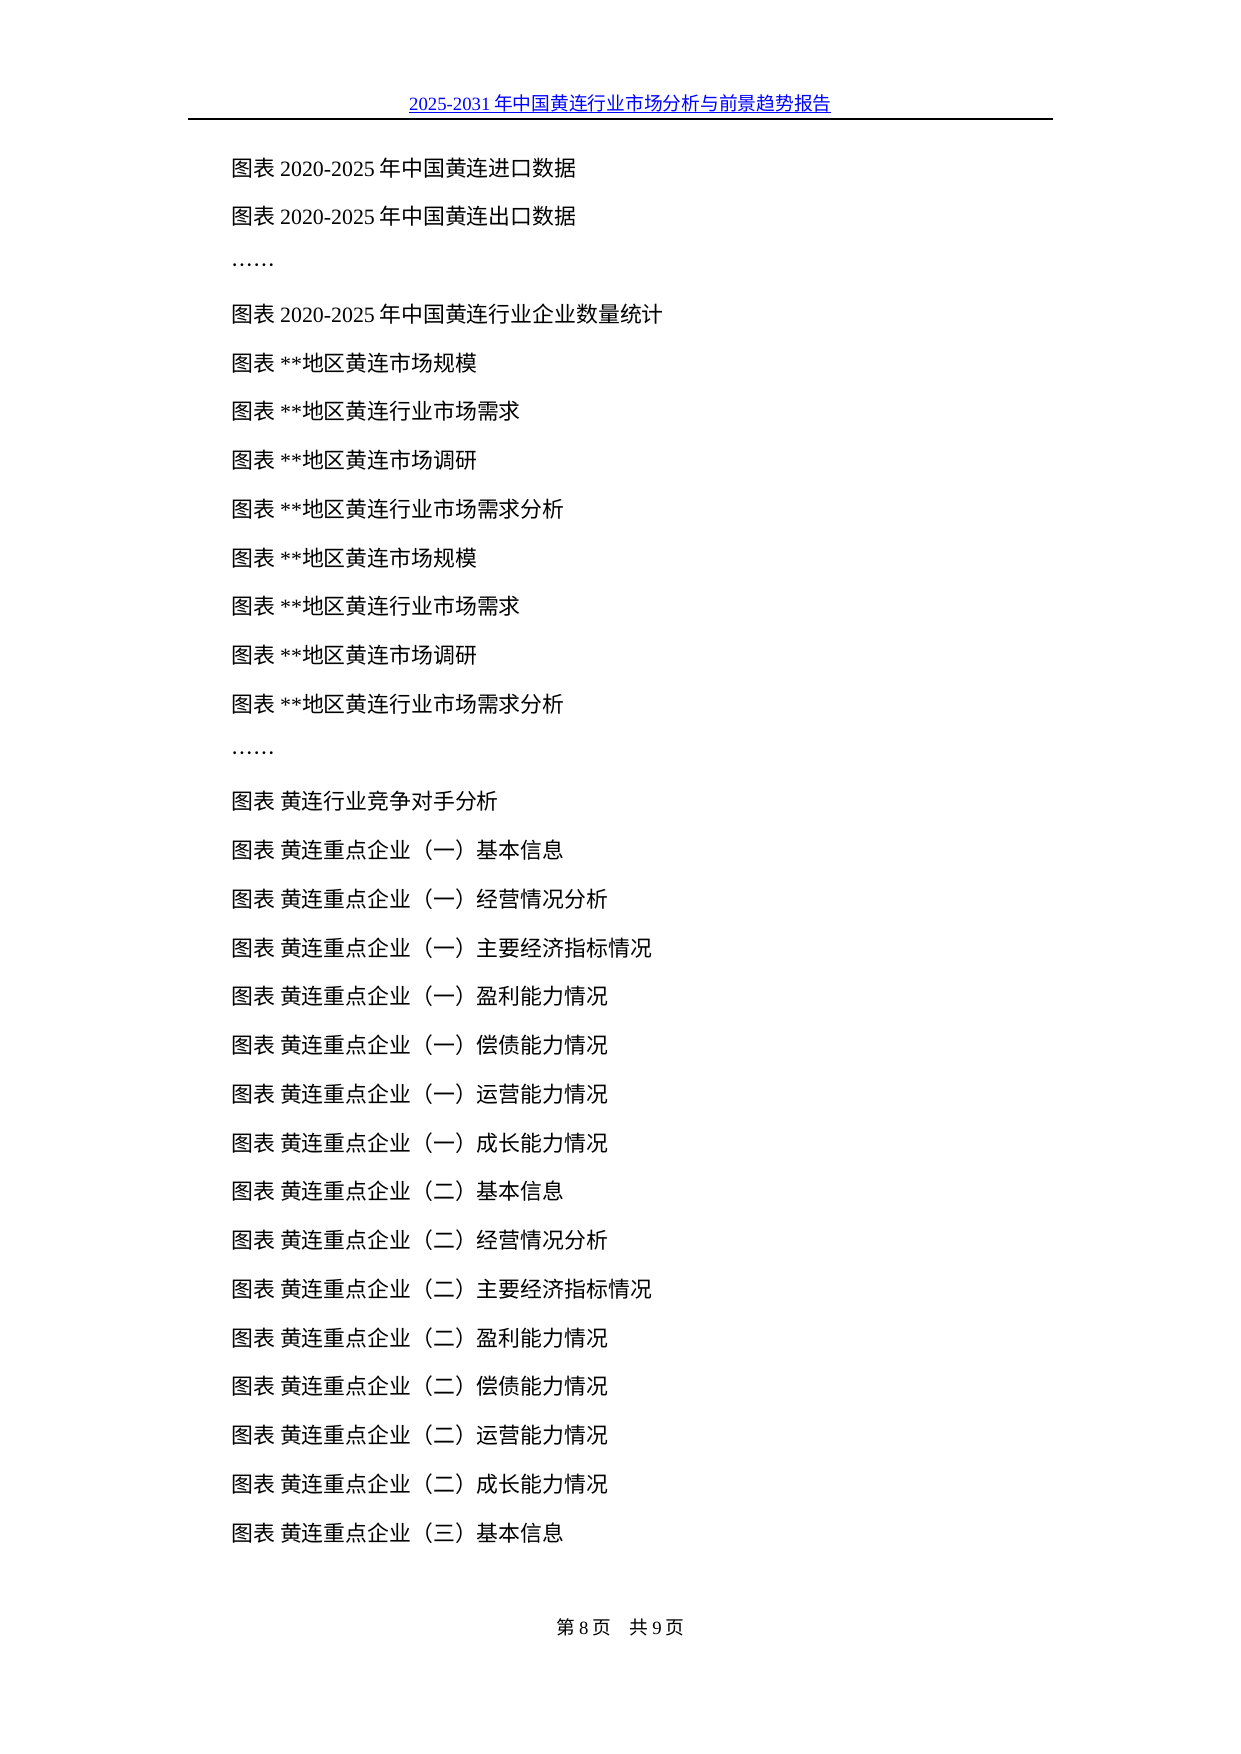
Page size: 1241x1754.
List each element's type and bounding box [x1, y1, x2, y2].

text [187, 150, 1053, 1548]
